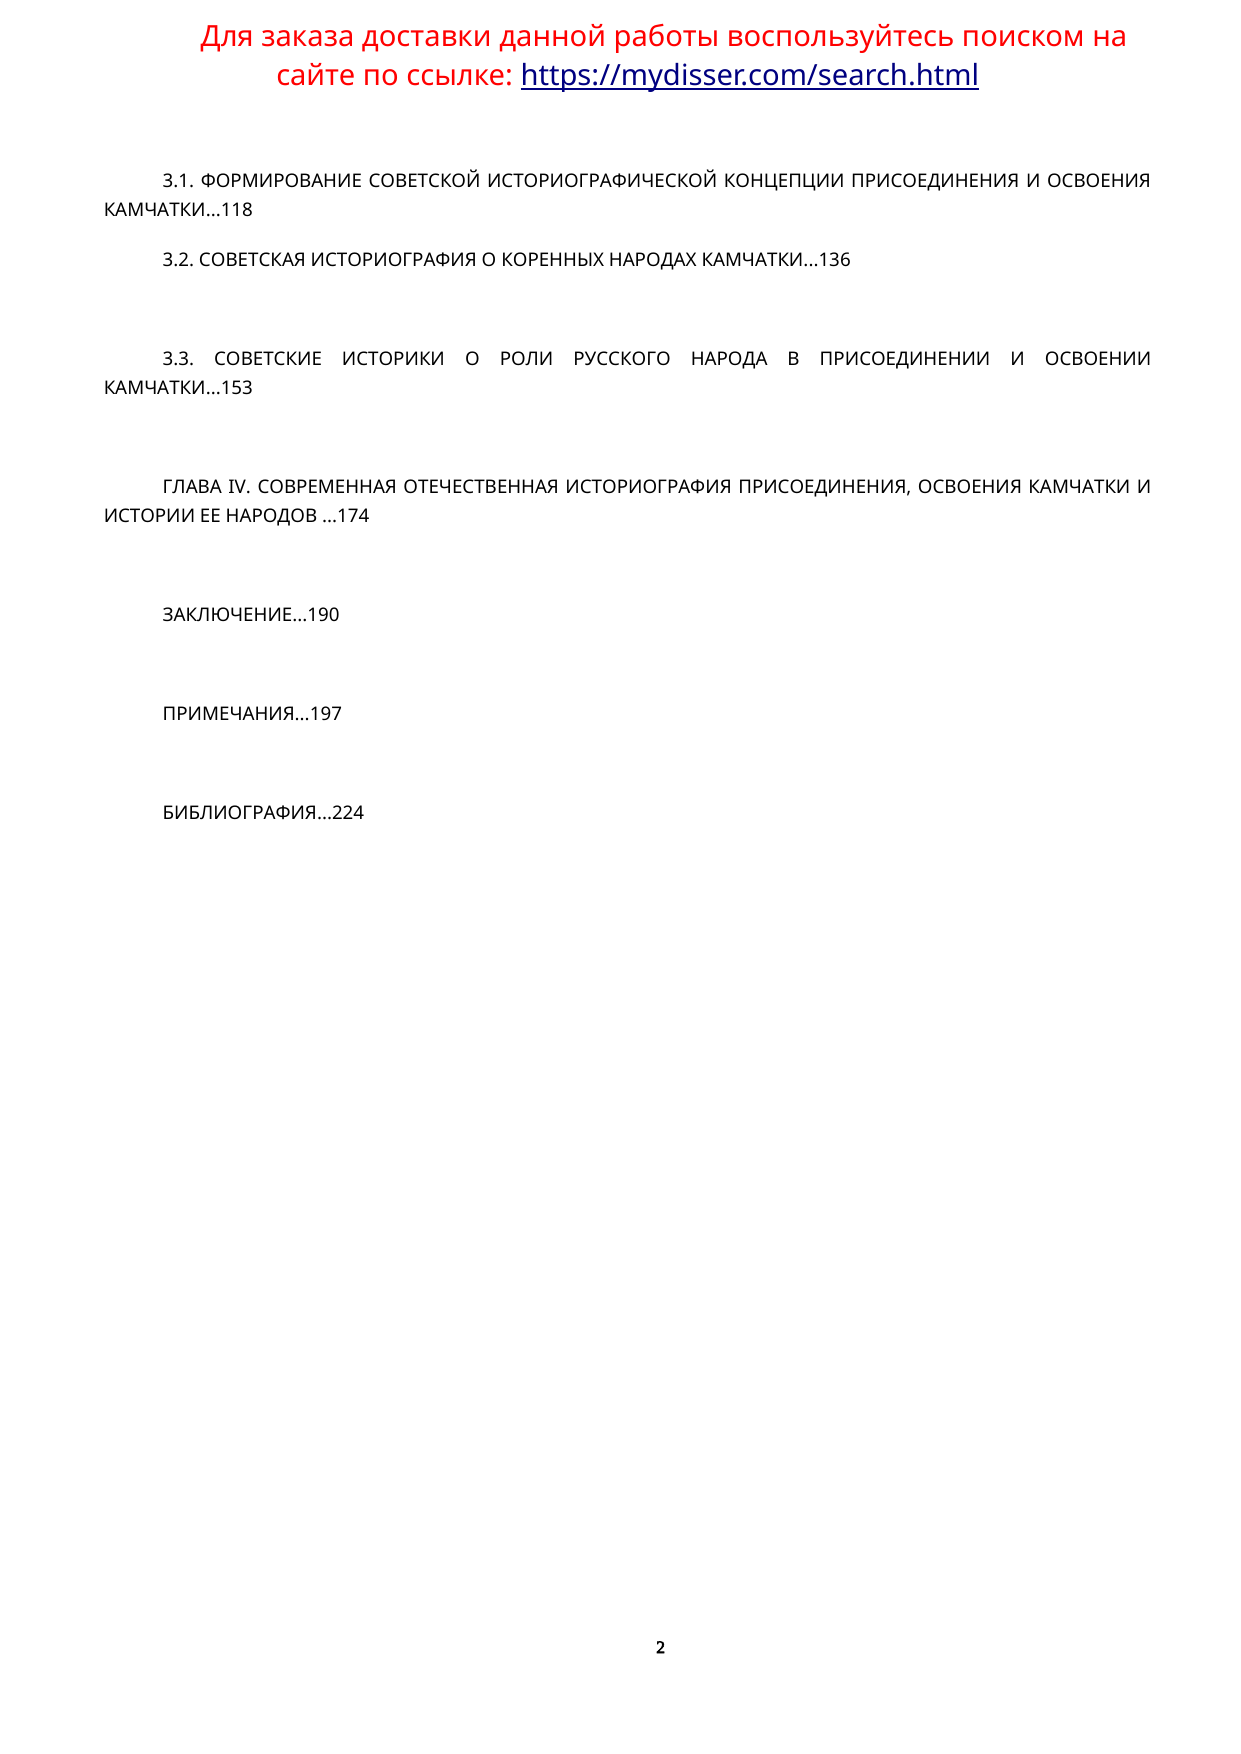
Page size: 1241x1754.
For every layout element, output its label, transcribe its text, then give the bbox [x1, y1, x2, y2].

text 3.2. СОВЕТСКАЯ ИСТОРИОГРАФИЯ О КОРЕННЫХ НАРОДАХ КАМЧАТКИ...136 [103, 243, 1152, 272]
text ПРИМЕЧАНИЯ...197 [103, 697, 1152, 726]
text 3.3. СОВЕТСКИЕ ИСТОРИКИ О РОЛИ РУССКОГО НАРОДА В ПРИСОЕДИНЕНИИ И ОСВОЕНИИ КАМЧАТКИ...153 [103, 342, 1152, 399]
text БИБЛИОГРАФИЯ...224 [103, 796, 1152, 825]
text ГЛАВА IV. СОВРЕМЕННАЯ ОТЕЧЕСТВЕННАЯ ИСТОРИОГРАФИЯ ПРИСОЕДИНЕНИЯ, ОСВОЕНИЯ КАМЧАТКИ И ИСТОРИИ ЕЕ НАРОДОВ ...174 [103, 470, 1152, 527]
text ЗАКЛЮЧЕНИЕ...190 [103, 598, 1152, 627]
text 3.1. ФОРМИРОВАНИЕ СОВЕТСКОЙ ИСТОРИОГРАФИЧЕСКОЙ КОНЦЕПЦИИ ПРИСОЕДИНЕНИЯ И ОСВОЕНИЯ КАМЧАТКИ...118 [103, 164, 1152, 222]
